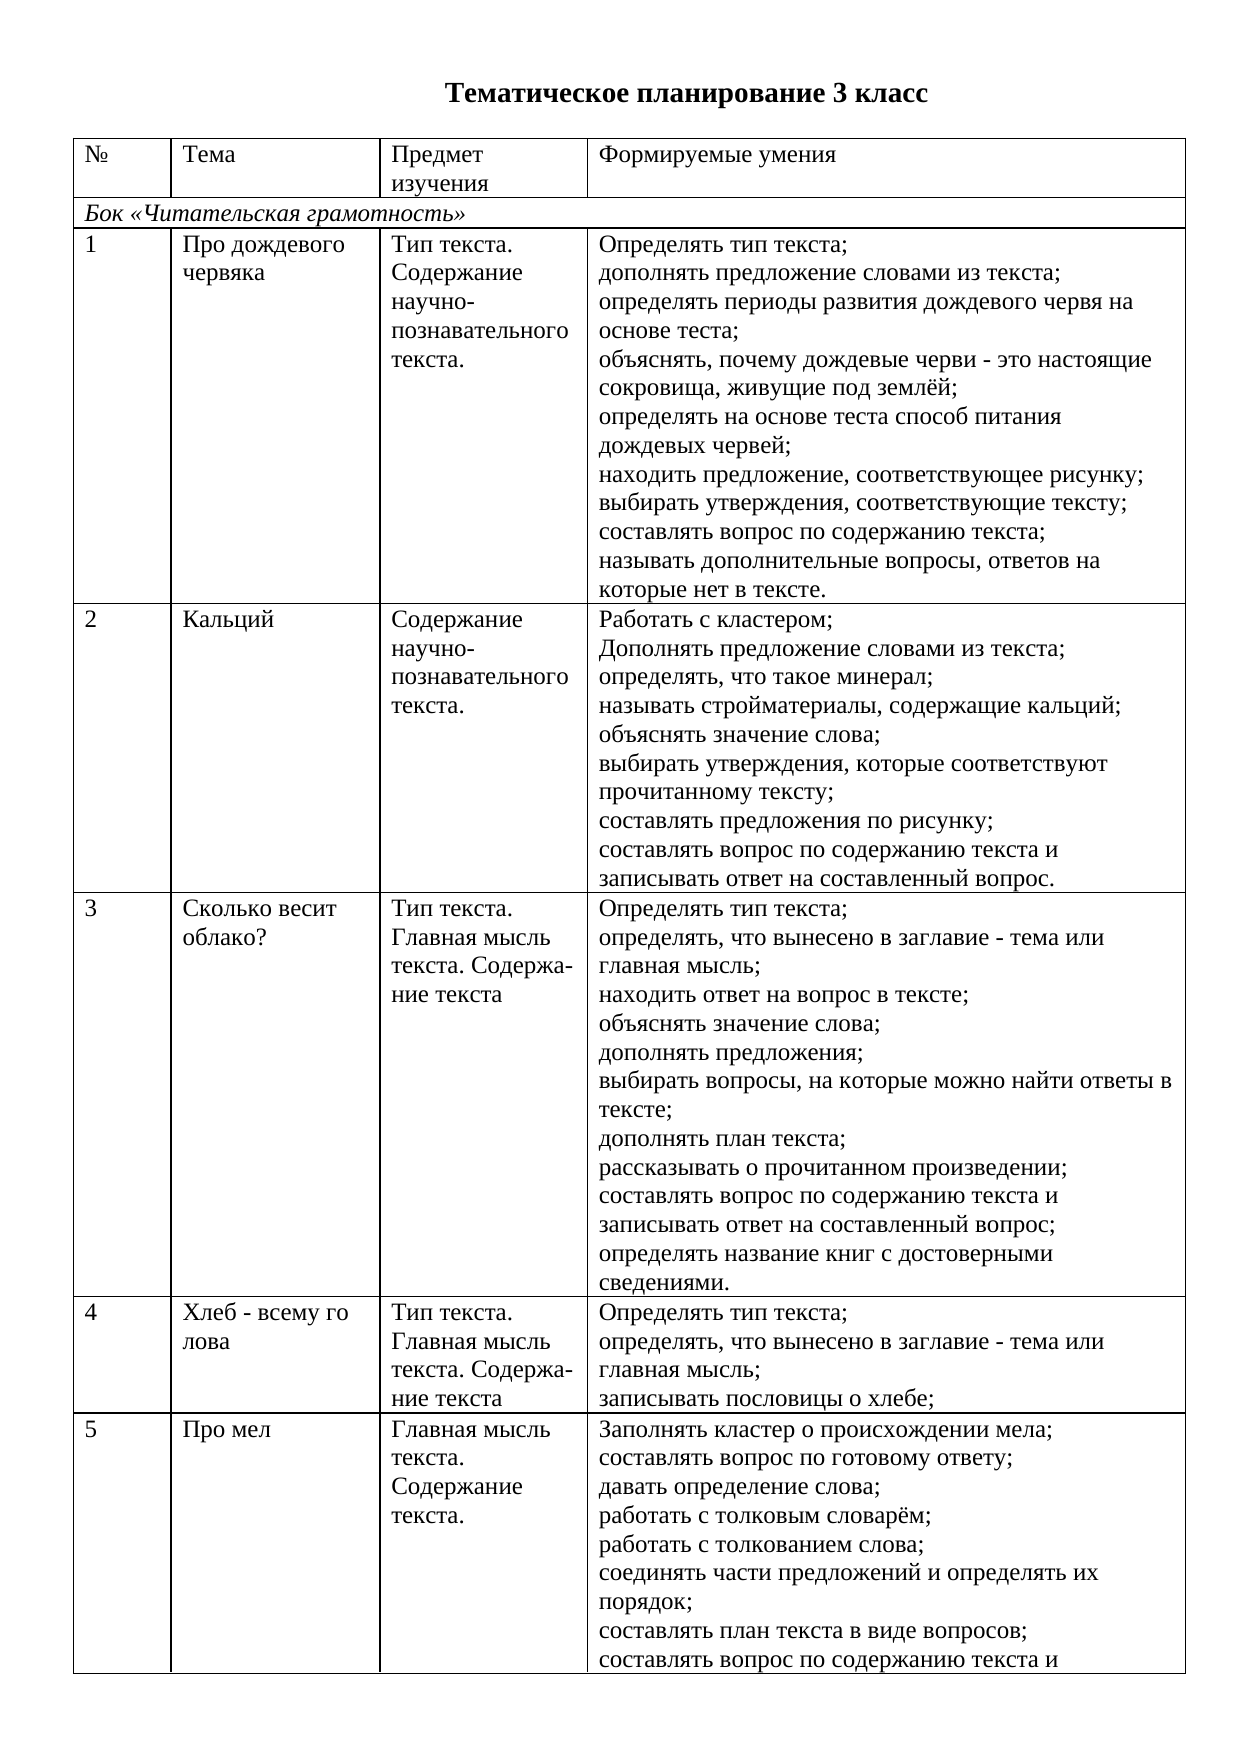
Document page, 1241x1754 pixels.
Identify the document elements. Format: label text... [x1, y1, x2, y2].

table_cell Сколько весит облако? [172, 893, 379, 1296]
table_header № [74, 139, 170, 197]
table_cell Работать с кластером; Дополнять предложение словами из текста; определять, что такое минерал; называть стройматериалы, содержащие кальций; объяснять значение слова; выбирать утверждения, которые соответствуют прочитанному тексту; составлять предложения по рисунку; составлять вопрос по содержанию текста и записывать ответ на составленный вопрос. [588, 604, 1185, 891]
table_cell 1 [74, 229, 170, 602]
table_cell 3 [74, 893, 170, 1296]
table_cell 4 [74, 1297, 170, 1412]
table_cell Хлеб - всему го лова [172, 1297, 379, 1412]
text Тематическое планирование 3 класс [208, 75, 1165, 108]
table_cell Про мел [172, 1414, 379, 1672]
table_cell Определять тип текста; определять, что вынесено в заглавие - тема или главная мысль; записывать пословицы о хлебе; [588, 1297, 1185, 1412]
table_header Тема [172, 139, 379, 197]
table_cell Бок «Читательская грамотность» [74, 198, 1185, 227]
table_cell Тип текста. Содержание научно-познавательного текста. [381, 229, 587, 602]
table_cell Определять тип текста; дополнять предложение словами из текста; определять периоды развития дождевого червя на основе теста; объяснять, почему дождевые черви - это настоящие сокровища, живущие под землёй; определять на основе теста способ питания дождевых червей; находить предложение, соответствующее рисунку; выбирать утверждения, соответствующие тексту; составлять вопрос по содержанию текста; называть дополнительные вопросы, ответов на которые нет в тексте. [588, 229, 1185, 602]
table_cell Определять тип текста; определять, что вынесено в заглавие - тема или главная мысль; находить ответ на вопрос в тексте; объяснять значение слова; дополнять предложения; выбирать вопросы, на которые можно найти ответы в тексте; дополнять план текста; рассказывать о прочитанном произведении; составлять вопрос по содержанию текста и записывать ответ на составленный вопрос; определять название книг с достоверными сведениями. [588, 893, 1185, 1296]
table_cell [381, 1414, 587, 1672]
table_cell Кальций [172, 604, 379, 891]
table_cell 5 [74, 1414, 170, 1672]
table_cell Тип текста. Главная мысль текста. Содержание текста [381, 1297, 587, 1412]
table_cell Про дождевого червяка [172, 229, 379, 602]
table_cell Содержание научнопознавательного текста. [381, 604, 587, 891]
table_cell Тип текста. Главная мысль текста. Содержание текста [381, 893, 587, 1296]
table_header Формируемые умения [588, 139, 1185, 197]
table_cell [588, 1414, 1185, 1672]
table_cell 2 [74, 604, 170, 891]
table_header Предмет изучения [381, 139, 587, 197]
